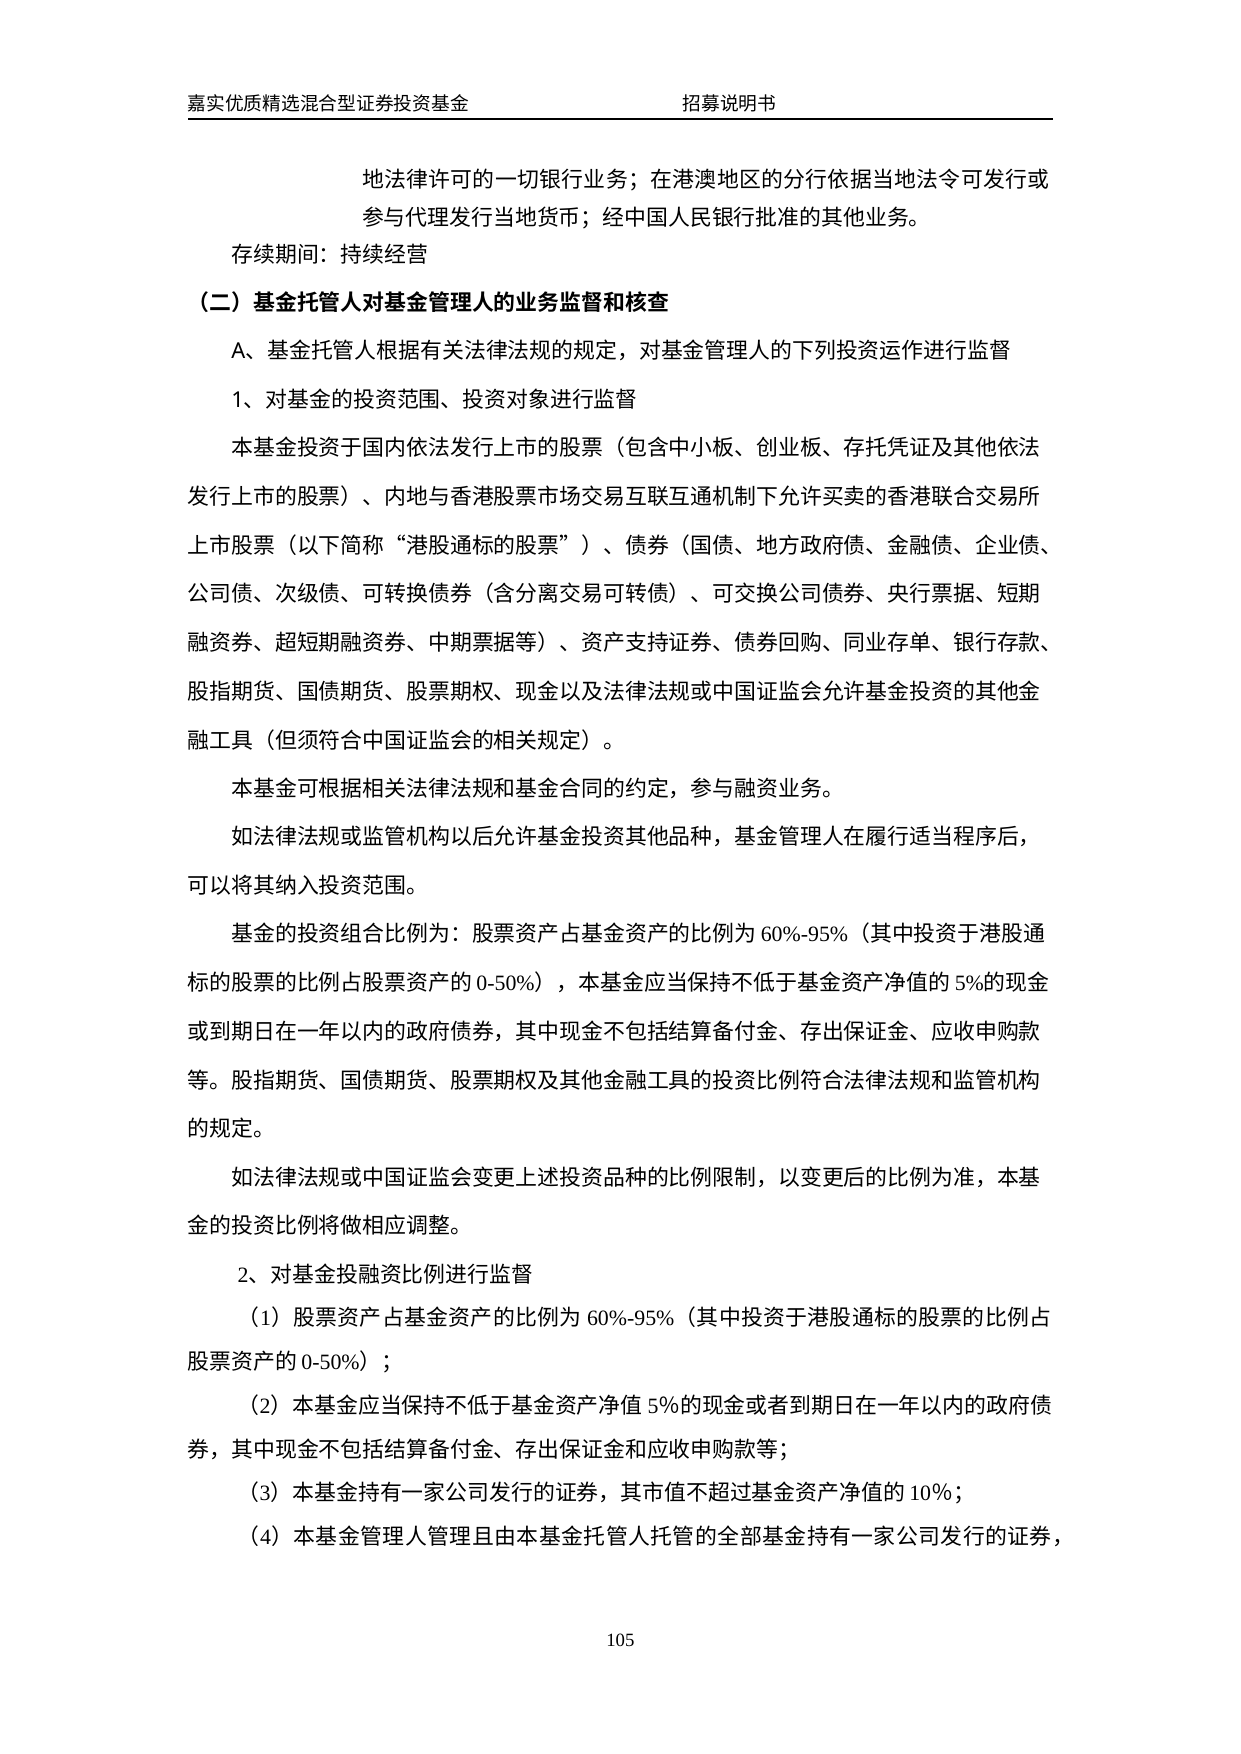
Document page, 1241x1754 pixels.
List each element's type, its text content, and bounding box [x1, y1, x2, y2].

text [229, 162, 1050, 232]
text 如法律法规或监管机构以后允许基金投资其他品种，基金管理人在履行适当程序后，可以将其纳入投资范围。 [187, 819, 1053, 900]
text 如法律法规或中国证监会变更上述投资品种的比例限制，以变更后的比例为准，本基金的投资比例将做相应调整。 [187, 1159, 1053, 1241]
text 2、对基金投融资比例进行监督 [187, 1256, 1053, 1289]
text （3）本基金持有一家公司发行的证券，其市值不超过基金资产净值的10％； [187, 1475, 1053, 1507]
text 1、对基金的投资范围、投资对象进行监督 [187, 381, 1053, 414]
text 基金的投资组合比例为：股票资产占基金资产的比例为60%-95%（其中投资于港股通标的股票的比例占股票资产的0-50%），本基金应当保持不低于基金资产净值的5%的现金或到期日在一年以内的政府债券，其中现金不包括结算备付金、存出保证金、应收申购款等。股指期货、国债期货、股票期权及其他金融工具的投资比例符合法律法规和监管机构的规定。 [187, 916, 1053, 1143]
text 本基金投资于国内依法发行上市的股票（包含中小板、创业板、存托凭证及其他依法发行上市的股票）、内地与香港股票市场交易互联互通机制下允许买卖的香港联合交易所上市股票（以下简称“港股通标的股票”）、债券（国债、地方政府债、金融债、企业债、公司债、次级债、可转换债券（含分离交易可转债）、可交换公司债券、央行票据、短期融资券、超短期融资券、中期票据等）、资产支持证券、债券回购、同业存单、银行存款、股指期货、国债期货、股票期权、现金以及法律法规或中国证监会允许基金投资的其他金融工具（但须符合中国证监会的相关规定）。 [187, 430, 1053, 755]
text A、基金托管人根据有关法律法规的规定，对基金管理人的下列投资运作进行监督 [187, 333, 1053, 366]
text （2）本基金应当保持不低于基金资产净值5％的现金或者到期日在一年以内的政府债券，其中现金不包括结算备付金、存出保证金和应收申购款等； [187, 1387, 1053, 1464]
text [187, 1518, 1053, 1551]
text 本基金可根据相关法律法规和基金合同的约定，参与融资业务。 [187, 771, 1053, 803]
text （1）股票资产占基金资产的比例为60%-95%（其中投资于港股通标的股票的比例占股票资产的0-50%）； [187, 1300, 1053, 1376]
text （二）基金托管人对基金管理人的业务监督和核查 [187, 285, 1053, 317]
text 存续期间：持续经营 [187, 236, 1053, 269]
